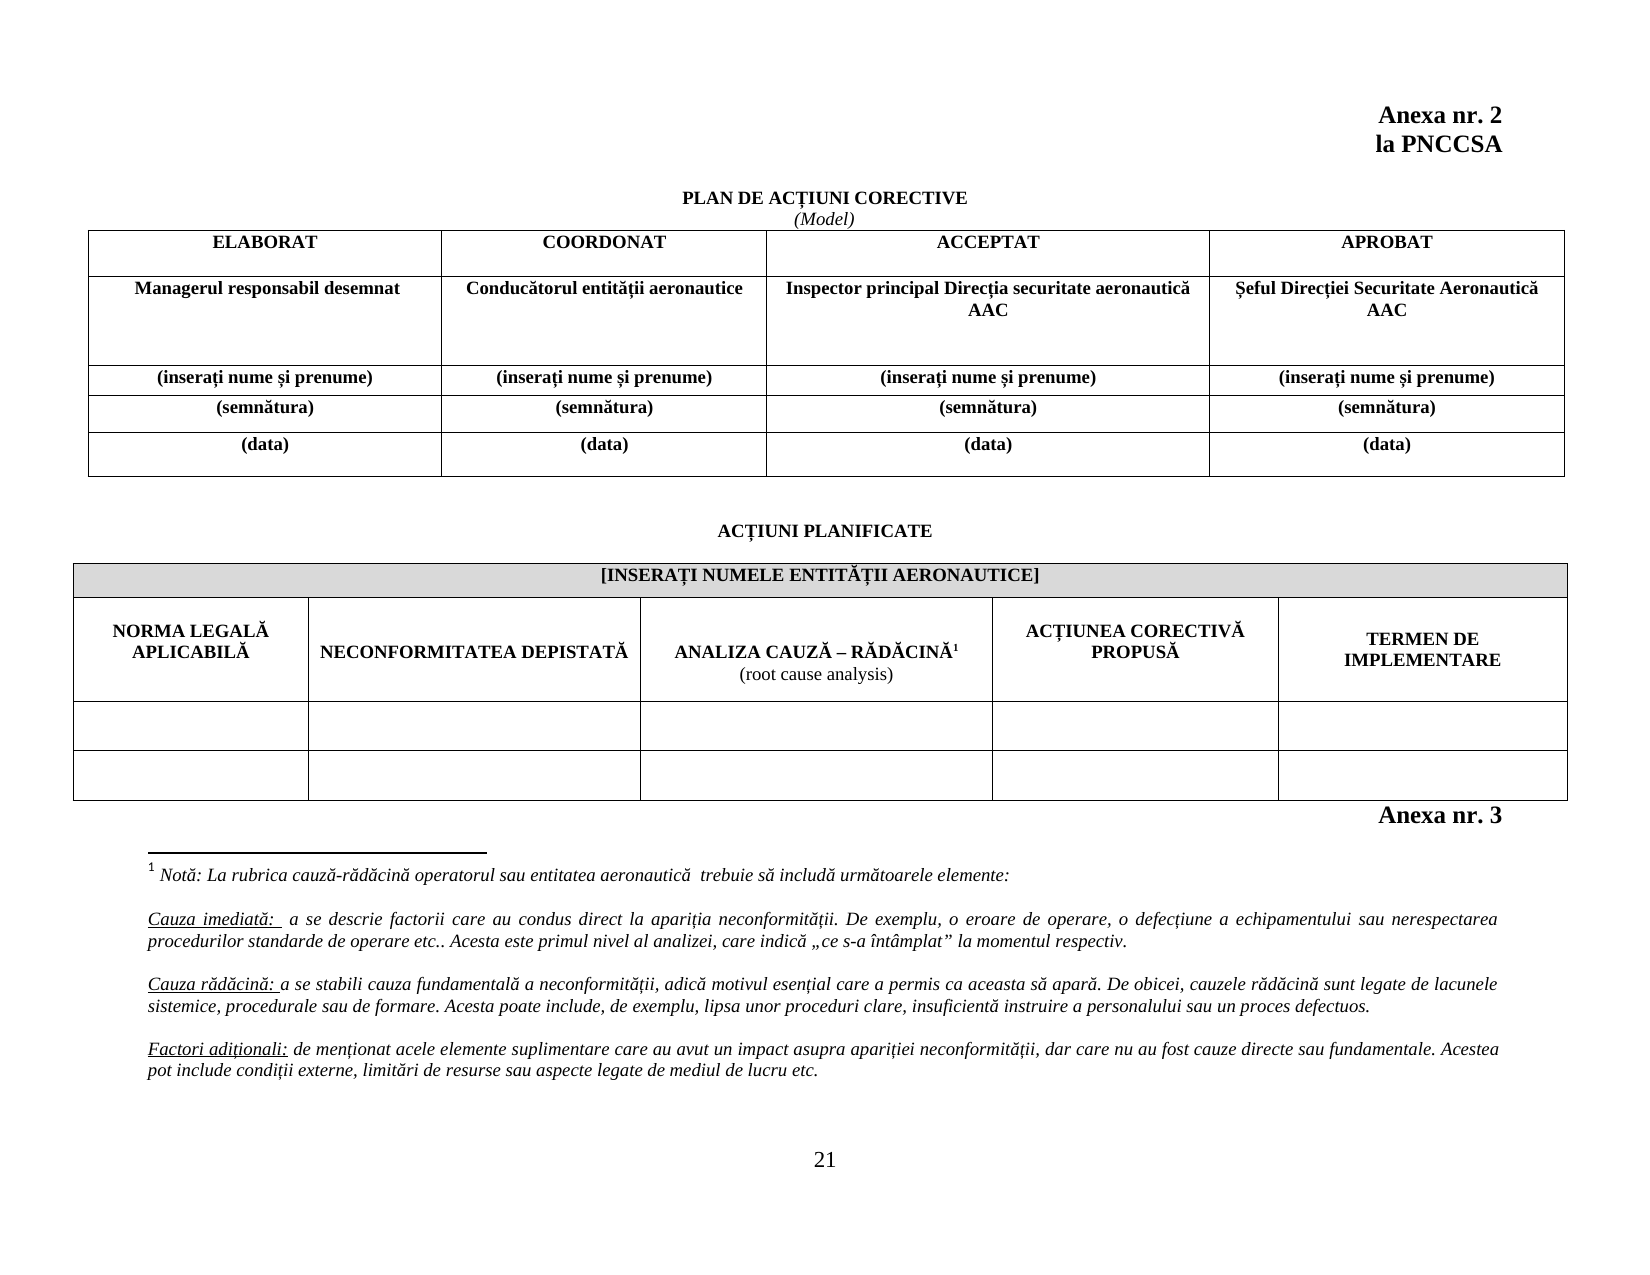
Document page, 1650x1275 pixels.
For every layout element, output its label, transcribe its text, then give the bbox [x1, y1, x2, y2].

table_cell [74, 702, 308, 750]
table_cell [1279, 702, 1567, 750]
text la PNCCSA [148, 129, 1502, 158]
table_cell [1279, 751, 1567, 799]
table_header [INSERAȚI NUMELE ENTITĂȚII AERONAUTICE] [74, 564, 1567, 597]
table_cell Șeful Direcției Securitate Aeronautică AAC [1210, 277, 1564, 365]
text Anexa nr. 3 [148, 801, 1502, 829]
table_cell (semnătura) [442, 396, 766, 432]
table_cell [309, 702, 640, 750]
table_cell ACȚIUNEA CORECTIVĂ PROPUSĂ [993, 598, 1278, 701]
table_cell [641, 751, 992, 799]
table_cell [993, 751, 1278, 799]
text (Model) [148, 208, 1502, 230]
table_header COORDONAT [442, 231, 766, 276]
table_cell [74, 751, 308, 799]
table_header APROBAT [1210, 231, 1564, 276]
table_cell (semnătura) [1210, 396, 1564, 432]
table_cell (data) [89, 433, 441, 476]
table_cell (inserați nume și prenume) [89, 366, 441, 395]
text PLAN DE ACȚIUNI CORECTIVE [148, 187, 1502, 208]
table_cell ANALIZA CAUZĂ – RĂDĂCINĂ (root cause analysis) [641, 598, 992, 701]
table_cell (inserați nume și prenume) [442, 366, 766, 395]
table_cell [641, 702, 992, 750]
table_cell (data) [442, 433, 766, 476]
table_cell (inserați nume și prenume) [767, 366, 1209, 395]
table_cell (data) [1210, 433, 1564, 476]
table_cell [993, 702, 1278, 750]
table_header ACCEPTAT [767, 231, 1209, 276]
table_cell (semnătura) [767, 396, 1209, 432]
table_header ELABORAT [89, 231, 441, 276]
table_cell (inserați nume și prenume) [1210, 366, 1564, 395]
table_cell Inspector principal Direcția securitate aeronautică AAC [767, 277, 1209, 365]
table_cell [309, 751, 640, 799]
text ACȚIUNI PLANIFICATE [148, 520, 1502, 541]
table_cell TERMEN DE IMPLEMENTARE [1279, 598, 1567, 701]
table_cell NORMA LEGALĂ APLICABILĂ [74, 598, 308, 701]
table_cell NECONFORMITATEA DEPISTATĂ [309, 598, 640, 701]
table_cell (data) [767, 433, 1209, 476]
table_cell Conducătorul entității aeronautice [442, 277, 766, 365]
text Anexa nr. 2 [148, 100, 1502, 129]
table_cell Managerul responsabil desemnat [89, 277, 441, 365]
table_cell (semnătura) [89, 396, 441, 432]
